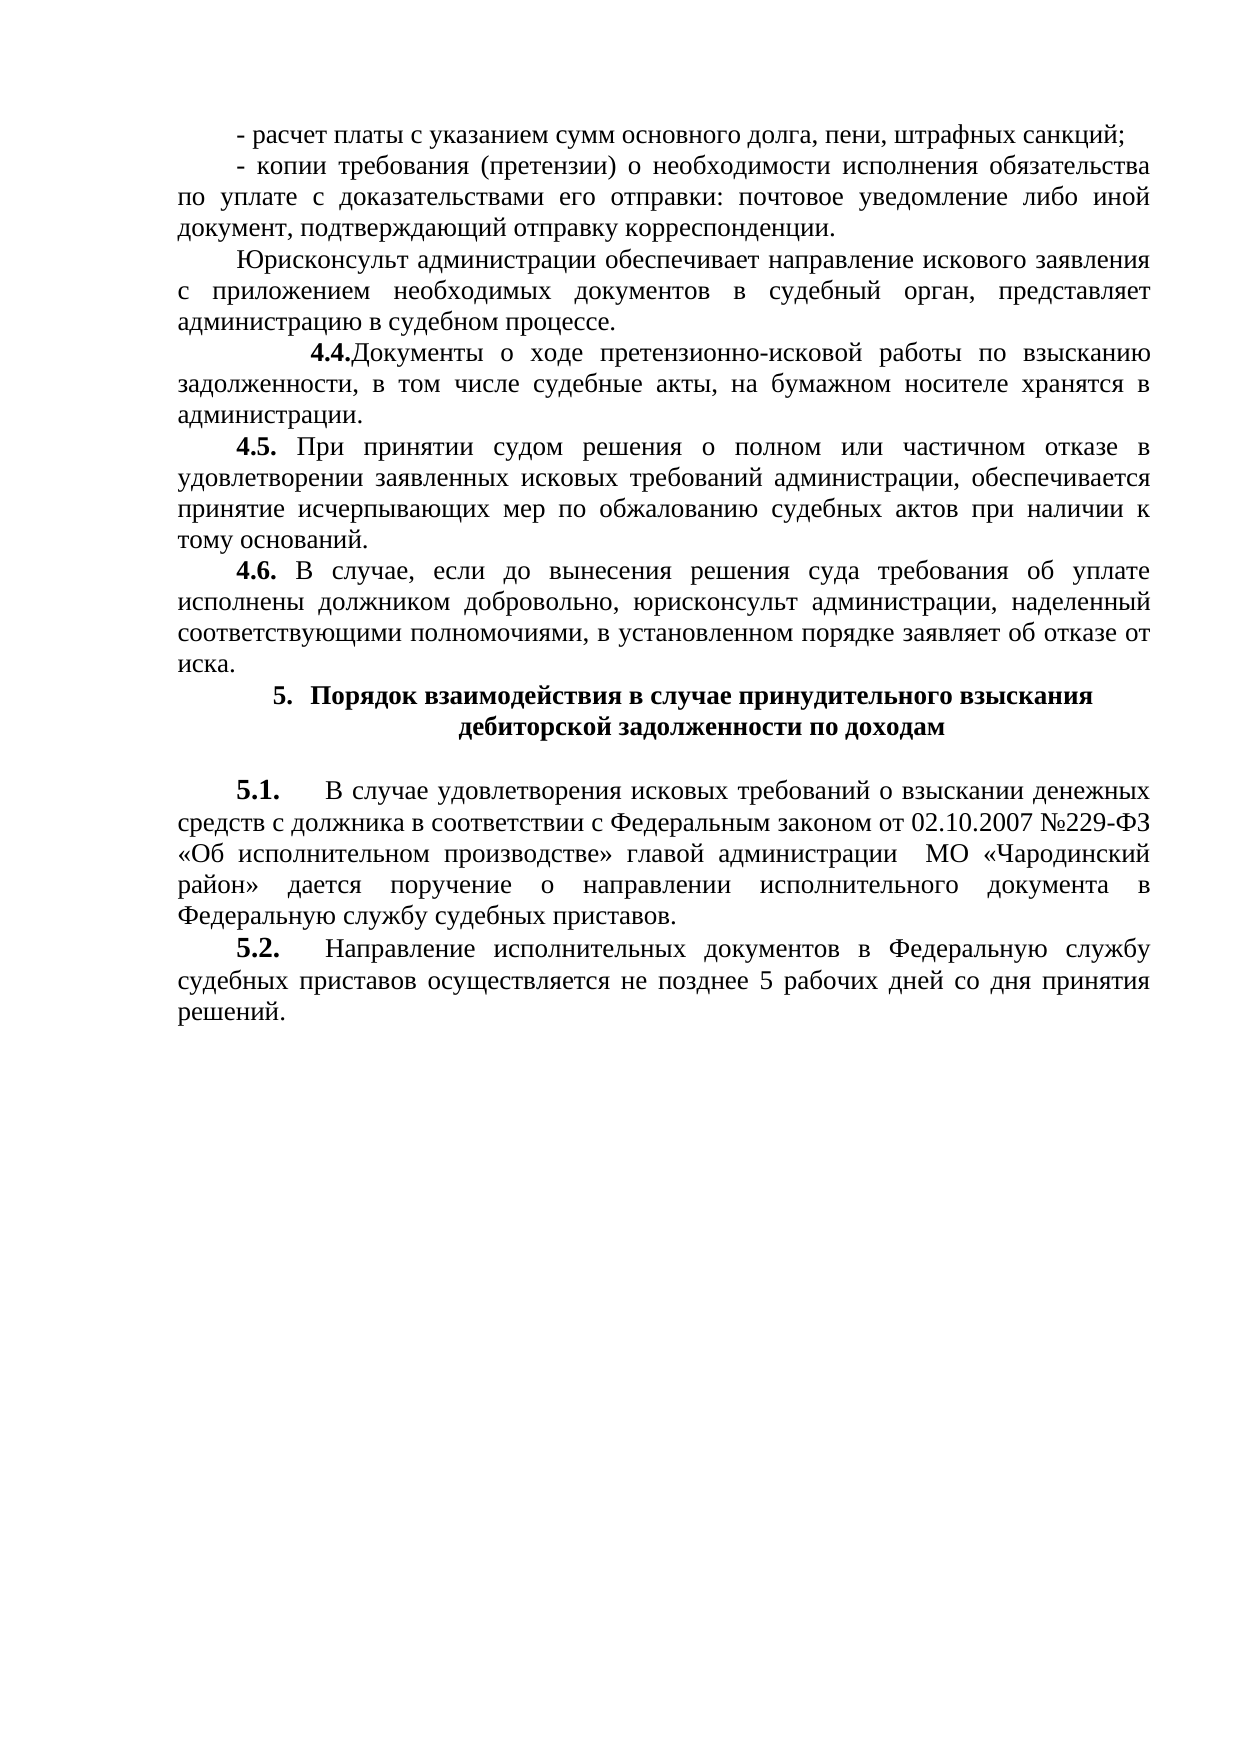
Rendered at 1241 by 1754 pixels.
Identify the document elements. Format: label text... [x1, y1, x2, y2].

list - копии требования (претензии) о необходимости исполнения обязательства по уплате с доказательствами его отправки: почтовое уведомление либо иной документ, подтверждающий отправку корреспонденции. [177, 149, 1152, 243]
list 4.6. В случае, если до вынесения решения суда требования об уплате исполнены должником добровольно, юрисконсульт администрации, наделенный соответствующими полномочиями, в установленном порядке заявляет об отказе от иска. [177, 554, 1152, 679]
text 4.4.Документы о ходе претензионно-исковой работы по взысканию задолженности, в том числе судебные акты, на бумажном носителе хранятся в администрации. [177, 336, 1152, 429]
list 4.5. При принятии судом решения о полном или частичном отказе в удовлетворении заявленных исковых требований администрации, обеспечивается принятие исчерпывающих мер по обжалованию судебных актов при наличии к тому оснований. [177, 429, 1152, 554]
list Направление исполнительных документов в Федеральную службу судебных приставов осуществляется не позднее 5 рабочих дней со дня принятия решений. [177, 930, 1152, 1026]
list В случае удовлетворения исковых требований о взыскании денежных средств с должника в соответствии с Федеральным законом от 02.10.2007 №229-ФЗ «Об исполнительном производстве» главой администрации МО «Чародинский район» дается поручение о направлении исполнительного документа в Федеральную службу судебных приставов. [177, 772, 1152, 930]
list Порядок взаимодействия в случае принудительного взыскания дебиторской задолженности по доходам [215, 679, 1152, 741]
list - расчет платы с указанием сумм основного долга, пени, штрафных санкций; [177, 118, 1152, 149]
list Юрисконсульт администрации обеспечивает направление искового заявления с приложением необходимых документов в судебный орган, представляет администрацию в судебном процессе. [177, 243, 1152, 336]
